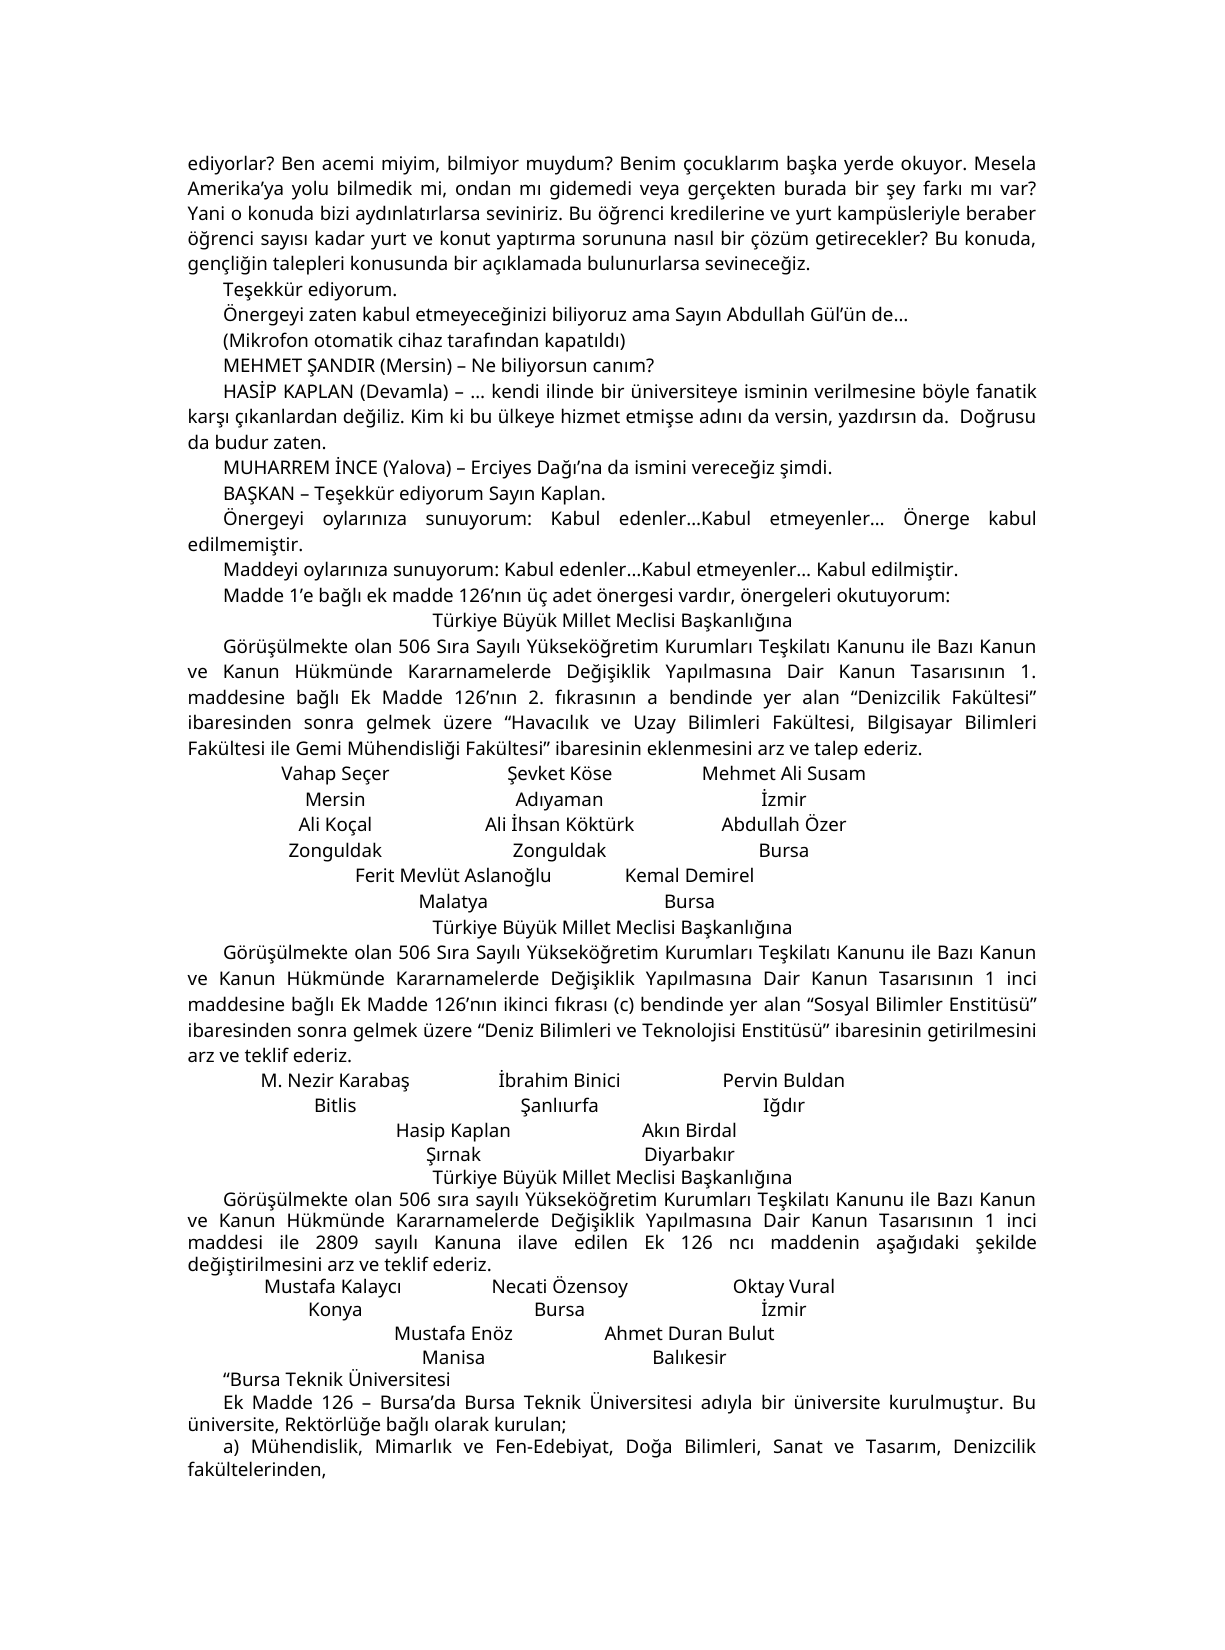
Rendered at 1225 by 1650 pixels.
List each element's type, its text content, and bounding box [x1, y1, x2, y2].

text MEHMET ŞANDIR (Mersin) – Ne biliyorsun canım? [187, 352, 1037, 378]
text Mustafa Enöz Ahmet Duran Bulut [187, 1322, 1037, 1345]
text Şırnak Diyarbakır [187, 1142, 1037, 1167]
text Malatya Bursa [187, 888, 1037, 913]
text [187, 150, 1037, 276]
text Vahap Seçer Şevket Köse Mehmet Ali Susam [187, 760, 1037, 786]
text Önergeyi zaten kabul etmeyeceğinizi biliyoruz ama Sayın Abdullah Gül’ün de… [187, 301, 1037, 327]
text Görüşülmekte olan 506 sıra sayılı Yükseköğretim Kurumları Teşkilatı Kanunu ile Bazı Kanun ve Kanun Hükmünde Kararnamelerde Değişiklik Yapılmasına Dair Kanun Tasarısının 1 inci maddesi ile 2809 sayılı Kanuna ilave edilen Ek 126 ncı maddenin aşağıdaki şekilde değiştirilmesini arz ve teklif ederiz. [187, 1188, 1037, 1276]
text Mustafa Kalaycı Necati Özensoy Oktay Vural [187, 1276, 1037, 1298]
text Türkiye Büyük Millet Meclisi Başkanlığına [187, 913, 1037, 939]
text Teşekkür ediyorum. [187, 276, 1037, 301]
text Görüşülmekte olan 506 Sıra Sayılı Yükseköğretim Kurumları Teşkilatı Kanunu ile Bazı Kanun ve Kanun Hükmünde Kararnamelerde Değişiklik Yapılmasına Dair Kanun Tasarısının 1. maddesine bağlı Ek Madde 126’nın 2. fıkrasının a bendinde yer alan “Denizcilik Fakültesi” ibaresinden sonra gelmek üzere “Havacılık ve Uzay Bilimleri Fakültesi, Bilgisayar Bilimleri Fakültesi ile Gemi Mühendisliği Fakültesi” ibaresinin eklenmesini arz ve talep ederiz. [187, 633, 1037, 760]
text HASİP KAPLAN (Devamla) – … kendi ilinde bir üniversiteye isminin verilmesine böyle fanatik karşı çıkanlardan değiliz. Kim ki bu ülkeye hizmet etmişse adını da versin, yazdırsın da. Doğrusu da budur zaten. [187, 378, 1037, 454]
text Bitlis Şanlıurfa Iğdır [187, 1093, 1037, 1117]
text Madde 1’e bağlı ek madde 126’nın üç adet önergesi vardır, önergeleri okutuyorum: [187, 582, 1037, 607]
text Konya Bursa İzmir [187, 1298, 1037, 1322]
text Ek Madde 126 – Bursa’da Bursa Teknik Üniversitesi adıyla bir üniversite kurulmuştur. Bu üniversite, Rektörlüğe bağlı olarak kurulan; [187, 1391, 1037, 1436]
text Zonguldak Zonguldak Bursa [187, 837, 1037, 862]
text Hasip Kaplan Akın Birdal [187, 1117, 1037, 1142]
text Maddeyi oylarınıza sunuyorum: Kabul edenler…Kabul etmeyenler… Kabul edilmiştir. [187, 556, 1037, 582]
text Ferit Mevlüt Aslanoğlu Kemal Demirel [187, 862, 1037, 888]
text a) Mühendislik, Mimarlık ve Fen-Edebiyat, Doğa Bilimleri, Sanat ve Tasarım, Denizcilik fakültelerinden, [187, 1436, 1037, 1481]
text BAŞKAN – Teşekkür ediyorum Sayın Kaplan. [187, 480, 1037, 505]
text Mersin Adıyaman İzmir [187, 786, 1037, 811]
text Manisa Balıkesir [187, 1345, 1037, 1369]
text Türkiye Büyük Millet Meclisi Başkanlığına [187, 1167, 1037, 1188]
text MUHARREM İNCE (Yalova) – Erciyes Dağı’na da ismini vereceğiz şimdi. [187, 454, 1037, 480]
text Ali Koçal Ali İhsan Köktürk Abdullah Özer [187, 811, 1037, 837]
text “Bursa Teknik Üniversitesi [187, 1369, 1037, 1391]
text Görüşülmekte olan 506 Sıra Sayılı Yükseköğretim Kurumları Teşkilatı Kanunu ile Bazı Kanun ve Kanun Hükmünde Kararnamelerde Değişiklik Yapılmasına Dair Kanun Tasarısının 1 inci maddesine bağlı Ek Madde 126’nın ikinci fıkrası (c) bendinde yer alan “Sosyal Bilimler Enstitüsü” ibaresinden sonra gelmek üzere “Deniz Bilimleri ve Teknolojisi Enstitüsü” ibaresinin getirilmesini arz ve teklif ederiz. [187, 939, 1037, 1068]
text Türkiye Büyük Millet Meclisi Başkanlığına [187, 607, 1037, 633]
text (Mikrofon otomatik cihaz tarafından kapatıldı) [187, 327, 1037, 352]
text Önergeyi oylarınıza sunuyorum: Kabul edenler…Kabul etmeyenler… Önerge kabul edilmemiştir. [187, 505, 1037, 556]
text M. Nezir Karabaş İbrahim Binici Pervin Buldan [187, 1068, 1037, 1093]
